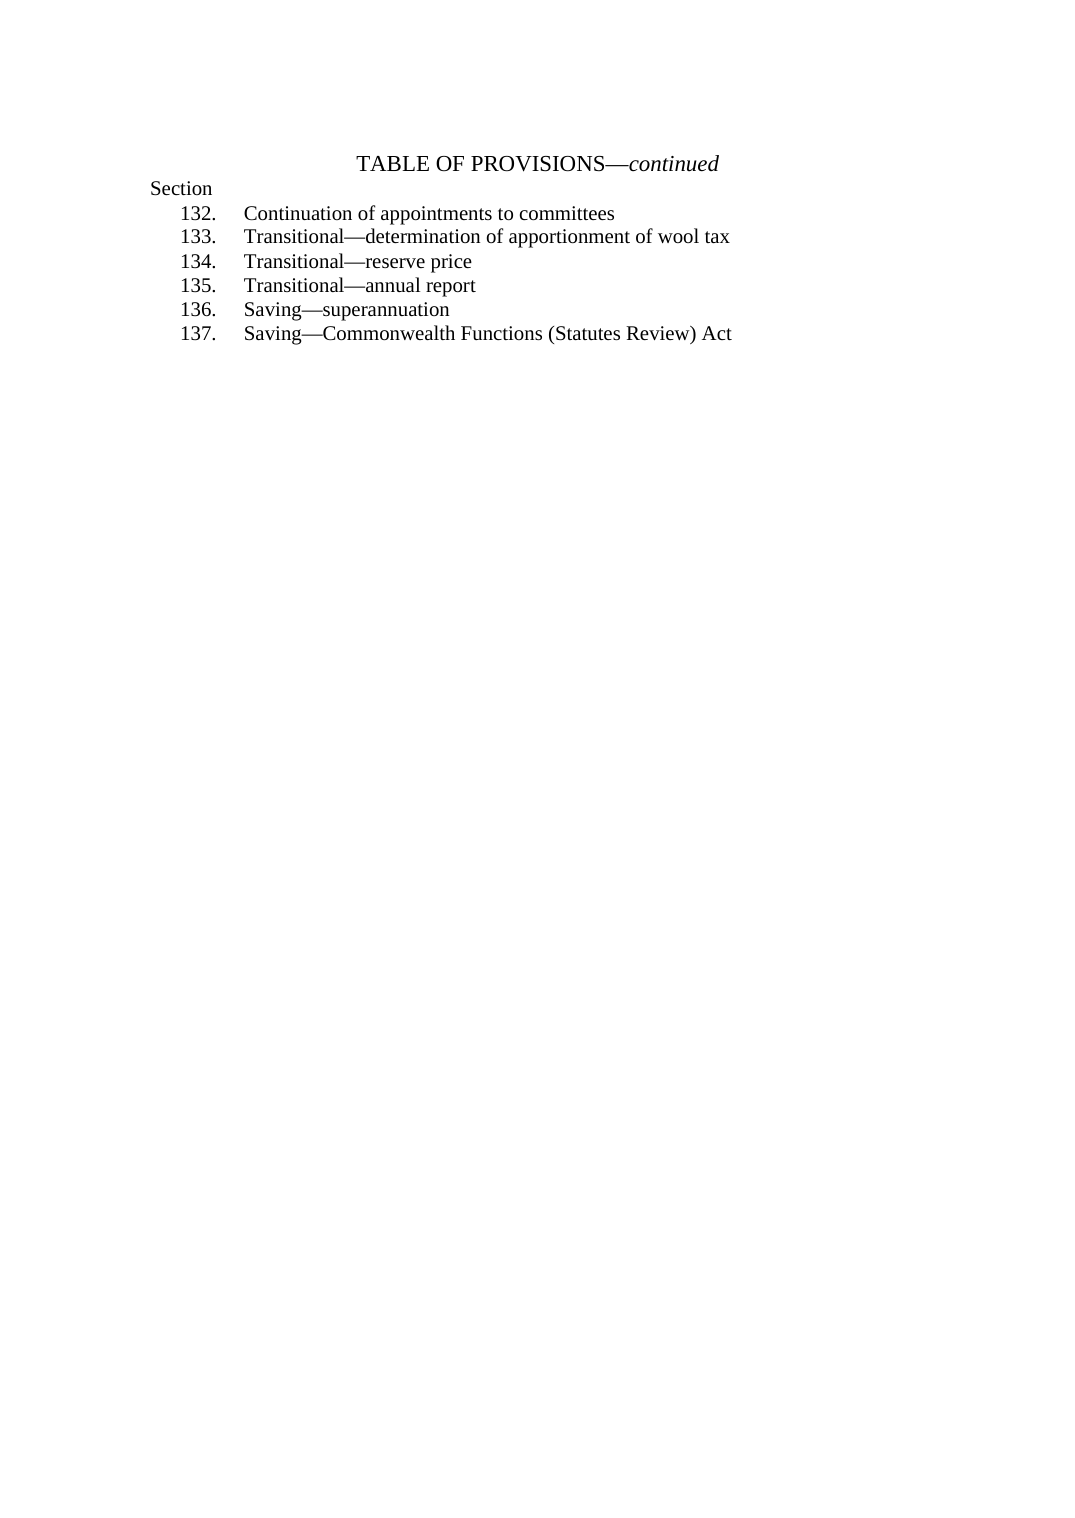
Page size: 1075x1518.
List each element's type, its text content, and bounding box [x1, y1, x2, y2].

text 135. Transitional—annual report [180, 273, 925, 297]
text 132. Continuation of appointments to committees [180, 200, 925, 224]
text 137. Saving—Commonwealth Functions (Statutes Review) Act [180, 321, 925, 345]
text TABLE OF PROVISIONS—continued [150, 150, 925, 176]
text 133. Transitional—determination of apportionment of wool tax [180, 224, 925, 248]
text 134. Transitional—reserve price [180, 248, 925, 273]
text 136. Saving—superannuation [180, 297, 925, 321]
text Section [150, 176, 925, 200]
